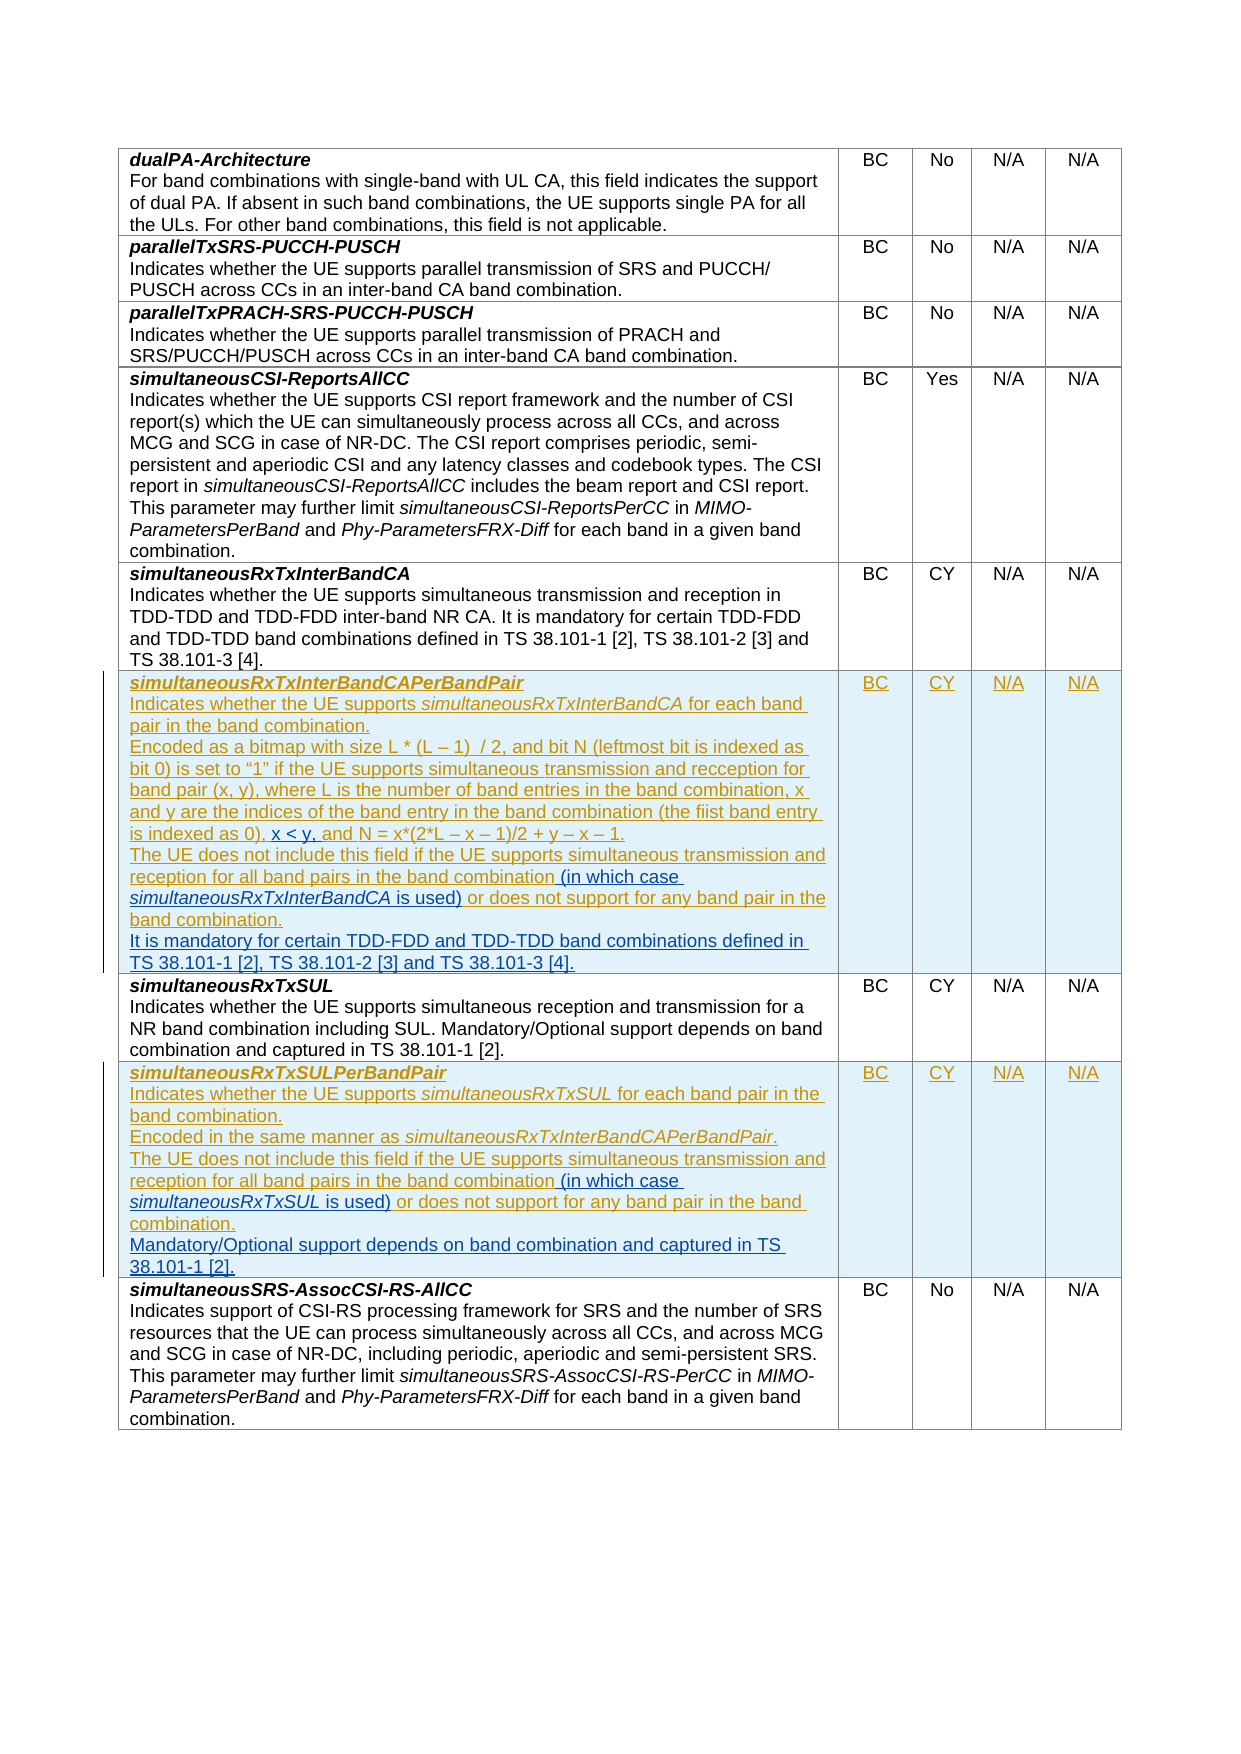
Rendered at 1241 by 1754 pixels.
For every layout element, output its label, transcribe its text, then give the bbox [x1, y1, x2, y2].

table_cell N/A [972, 1278, 1045, 1429]
table_cell BC [839, 563, 912, 670]
table_cell BC [839, 302, 912, 366]
table_cell N/A [1046, 236, 1121, 301]
table_cell No [913, 236, 971, 301]
table_cell N/A [1046, 149, 1121, 235]
table_cell simultaneousRxTxSUL Indicates whether the UE supports simultaneous reception and transmission for a NR band combination including SUL. Mandatory/Optional support depends on band combination and captured in TS 38.101-1 [2]. [119, 974, 838, 1061]
table_cell BC [839, 236, 912, 301]
table_cell parallelTxPRACH-SRS-PUCCH-PUSCH Indicates whether the UE supports parallel transmission of PRACH and SRS/PUCCH/PUSCH across CCs in an inter-band CA band combination. [119, 302, 838, 366]
table_cell Yes [913, 368, 971, 562]
table_cell N/A [972, 236, 1045, 301]
table_cell N/A [1046, 302, 1121, 366]
table_cell N/A [1046, 1278, 1121, 1429]
table_cell BC [839, 149, 912, 235]
table_cell No [913, 1278, 971, 1429]
table_cell N/A [1046, 563, 1121, 670]
table_cell simultaneousSRS-AssocCSI-RS-AllCC Indicates support of CSI-RS processing framework for SRS and the number of SRS resources that the UE can process simultaneously across all CCs, and across MCG and SCG in case of NR-DC, including periodic, aperiodic and semi-persistent SRS. This parameter may further limit simultaneousSRS-AssocCSI-RS-PerCC in MIMO-ParametersPerBand and Phy-ParametersFRX-Diff for each band in a given band combination. [119, 1278, 838, 1429]
table_cell simultaneousCSI-ReportsAllCC Indicates whether the UE supports CSI report framework and the number of CSI report(s) which the UE can simultaneously process across all CCs, and across MCG and SCG in case of NR-DC. The CSI report comprises periodic, semi-persistent and aperiodic CSI and any latency classes and codebook types. The CSI report in simultaneousCSI-ReportsAllCC includes the beam report and CSI report. This parameter may further limit simultaneousCSI-ReportsPerCC in MIMO-ParametersPerBand and Phy-ParametersFRX-Diff for each band in a given band combination. [119, 368, 838, 562]
table_cell CY [913, 563, 971, 670]
table_cell N/A [1046, 974, 1121, 1061]
table_cell N/A [972, 302, 1045, 366]
table_cell N/A [972, 149, 1045, 235]
table_cell CY [913, 974, 971, 1061]
table_cell N/A [1046, 368, 1121, 562]
table_cell N/A [972, 368, 1045, 562]
table_cell dualPA-Architecture For band combinations with single-band with UL CA, this field indicates the support of dual PA. If absent in such band combinations, the UE supports single PA for all the ULs. For other band combinations, this field is not applicable. [119, 149, 838, 235]
table_cell N/A [972, 563, 1045, 670]
table_cell BC [839, 1278, 912, 1429]
table_cell BC [839, 974, 912, 1061]
table_cell No [913, 149, 971, 235]
table_cell No [913, 302, 971, 366]
table_cell BC [839, 368, 912, 562]
table_cell simultaneousRxTxInterBandCA Indicates whether the UE supports simultaneous transmission and reception in TDD-TDD and TDD-FDD inter-band NR CA. It is mandatory for certain TDD-FDD and TDD-TDD band combinations defined in TS 38.101-1 [2], TS 38.101-2 [3] and TS 38.101-3 [4]. [119, 563, 838, 670]
table_cell parallelTxSRS-PUCCH-PUSCH Indicates whether the UE supports parallel transmission of SRS and PUCCH/ PUSCH across CCs in an inter-band CA band combination. [119, 236, 838, 301]
table_cell N/A [972, 974, 1045, 1061]
